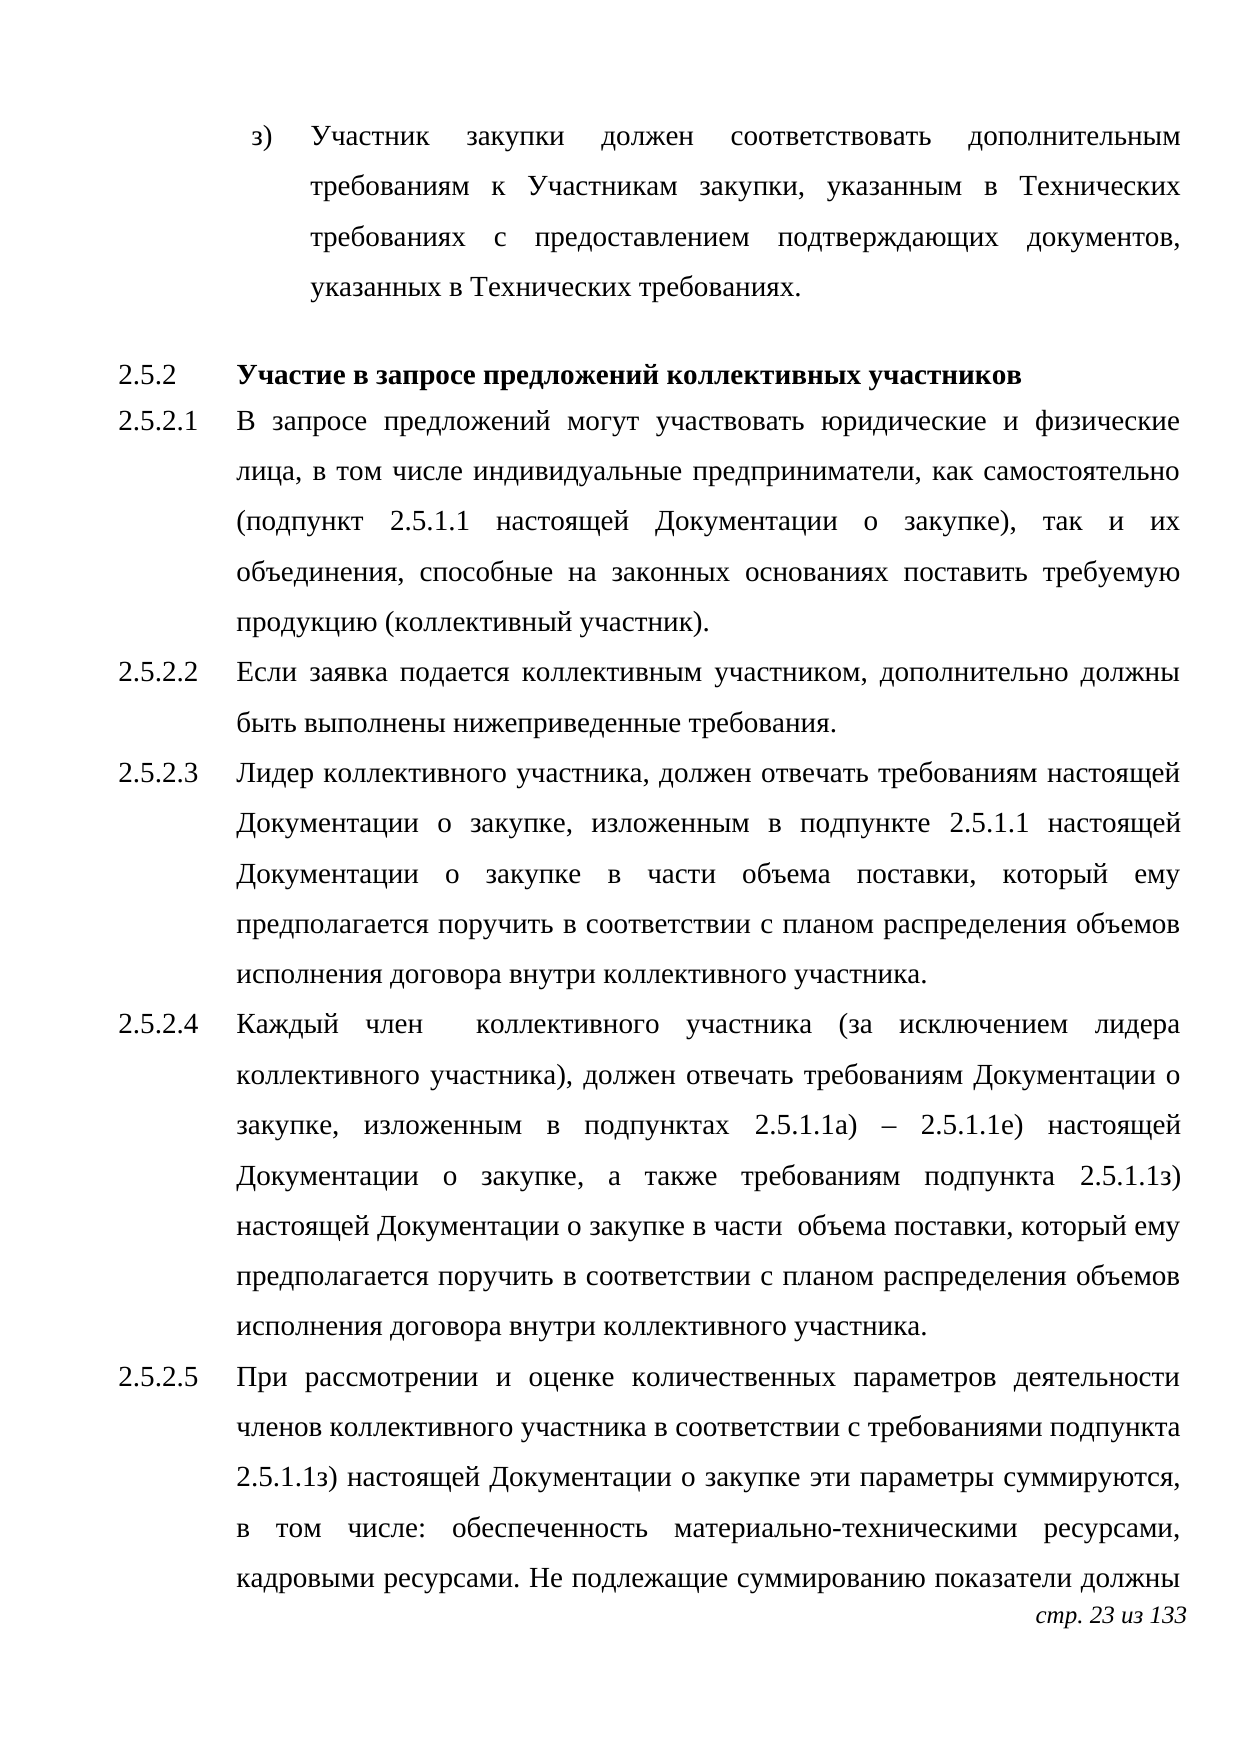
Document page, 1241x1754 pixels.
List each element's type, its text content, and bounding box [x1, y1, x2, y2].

text Если заявка подается коллективным участником, дополнительно должны быть выполнены нижеприведенные требования. [118, 654, 1181, 738]
text Каждый член коллективного участника (за исключением лидера коллективного участника), должен отвечать требованиям Документации о закупке, изложенным в подпунктах 2.5.1.1а) – 2.5.1.1е) настоящей Документации о закупке, а также требованиям подпункта 2.5.1.1з) настоящей Документации о закупке в части объема поставки, который ему предполагается поручить в соответствии с планом распределения объемов исполнения договора внутри коллективного участника. [118, 1007, 1181, 1342]
text Участник закупки должен соответствовать дополнительным требованиям к Участникам закупки, указанным в Технических требованиях с предоставлением подтверждающих документов, указанных в Технических требованиях. [251, 118, 1181, 303]
list Участие в запросе предложений коллективных участников [118, 357, 1181, 390]
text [118, 1359, 1181, 1594]
